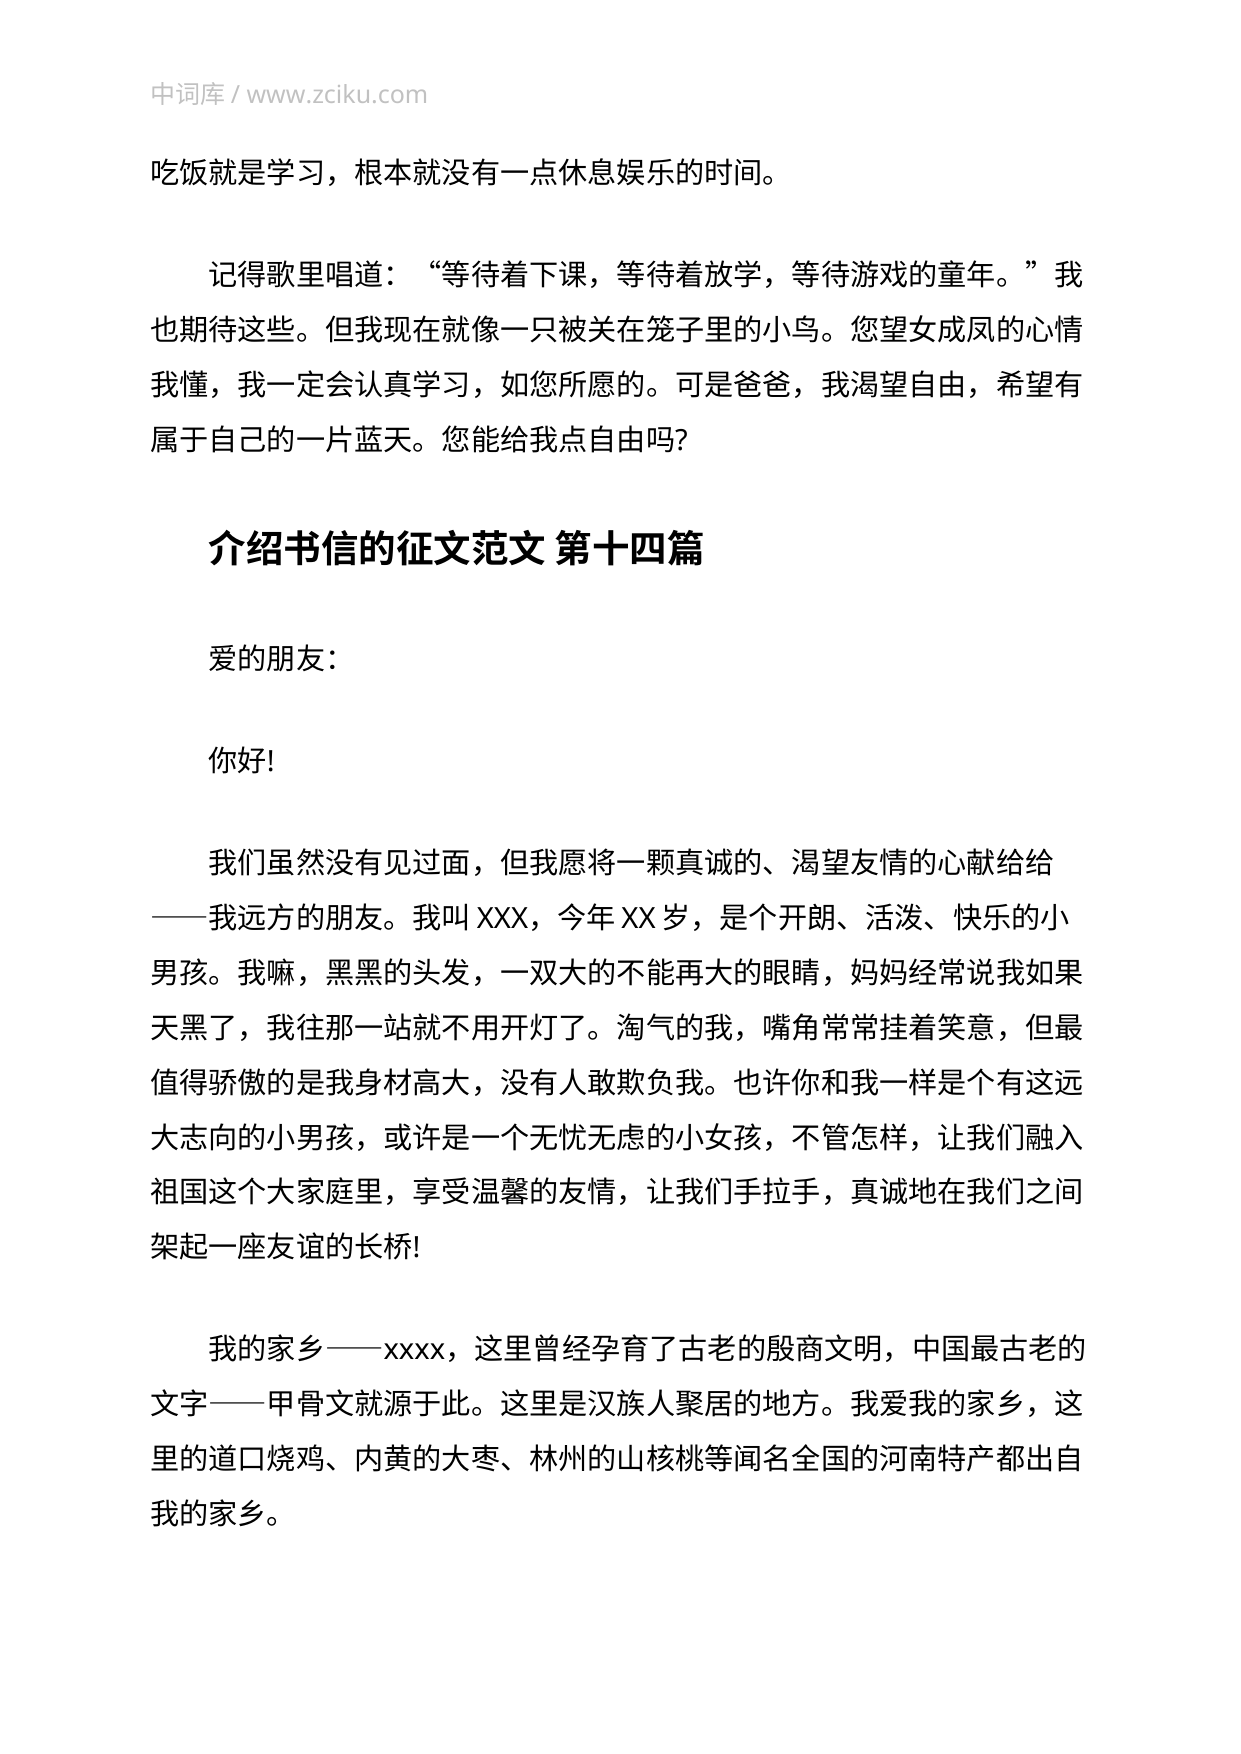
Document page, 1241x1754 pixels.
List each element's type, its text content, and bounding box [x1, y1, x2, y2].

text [150, 150, 1090, 192]
text 记得歌里唱道：“等待着下课，等待着放学，等待游戏的童年。”我也期待这些。但我现在就像一只被关在笼子里的小鸟。您望女成凤的心情我懂，我一定会认真学习，如您所愿的。可是爸爸，我渴望自由，希望有属于自己的一片蓝天。您能给我点自由吗? [150, 252, 1090, 459]
text 我的家乡——xxxx，这里曾经孕育了古老的殷商文明，中国最古老的文字——甲骨文就源于此。这里是汉族人聚居的地方。我爱我的家乡，这里的道口烧鸡、内黄的大枣、林州的山核桃等闻名全国的河南特产都出自我的家乡。 [150, 1326, 1090, 1533]
text 介绍书信的征文范文 第十四篇 [150, 518, 1090, 573]
text 你好! [150, 738, 1090, 780]
text 我们虽然没有见过面，但我愿将一颗真诚的、渴望友情的心献给给——我远方的朋友。我叫XXX，今年XX岁，是个开朗、活泼、快乐的小男孩。我嘛，黑黑的头发，一双大的不能再大的眼睛，妈妈经常说我如果天黑了，我往那一站就不用开灯了。淘气的我，嘴角常常挂着笑意，但最值得骄傲的是我身材高大，没有人敢欺负我。也许你和我一样是个有这远大志向的小男孩，或许是一个无忧无虑的小女孩，不管怎样，让我们融入祖国这个大家庭里，享受温馨的友情，让我们手拉手，真诚地在我们之间架起一座友谊的长桥! [150, 839, 1090, 1266]
text 爱的朋友： [150, 636, 1090, 678]
